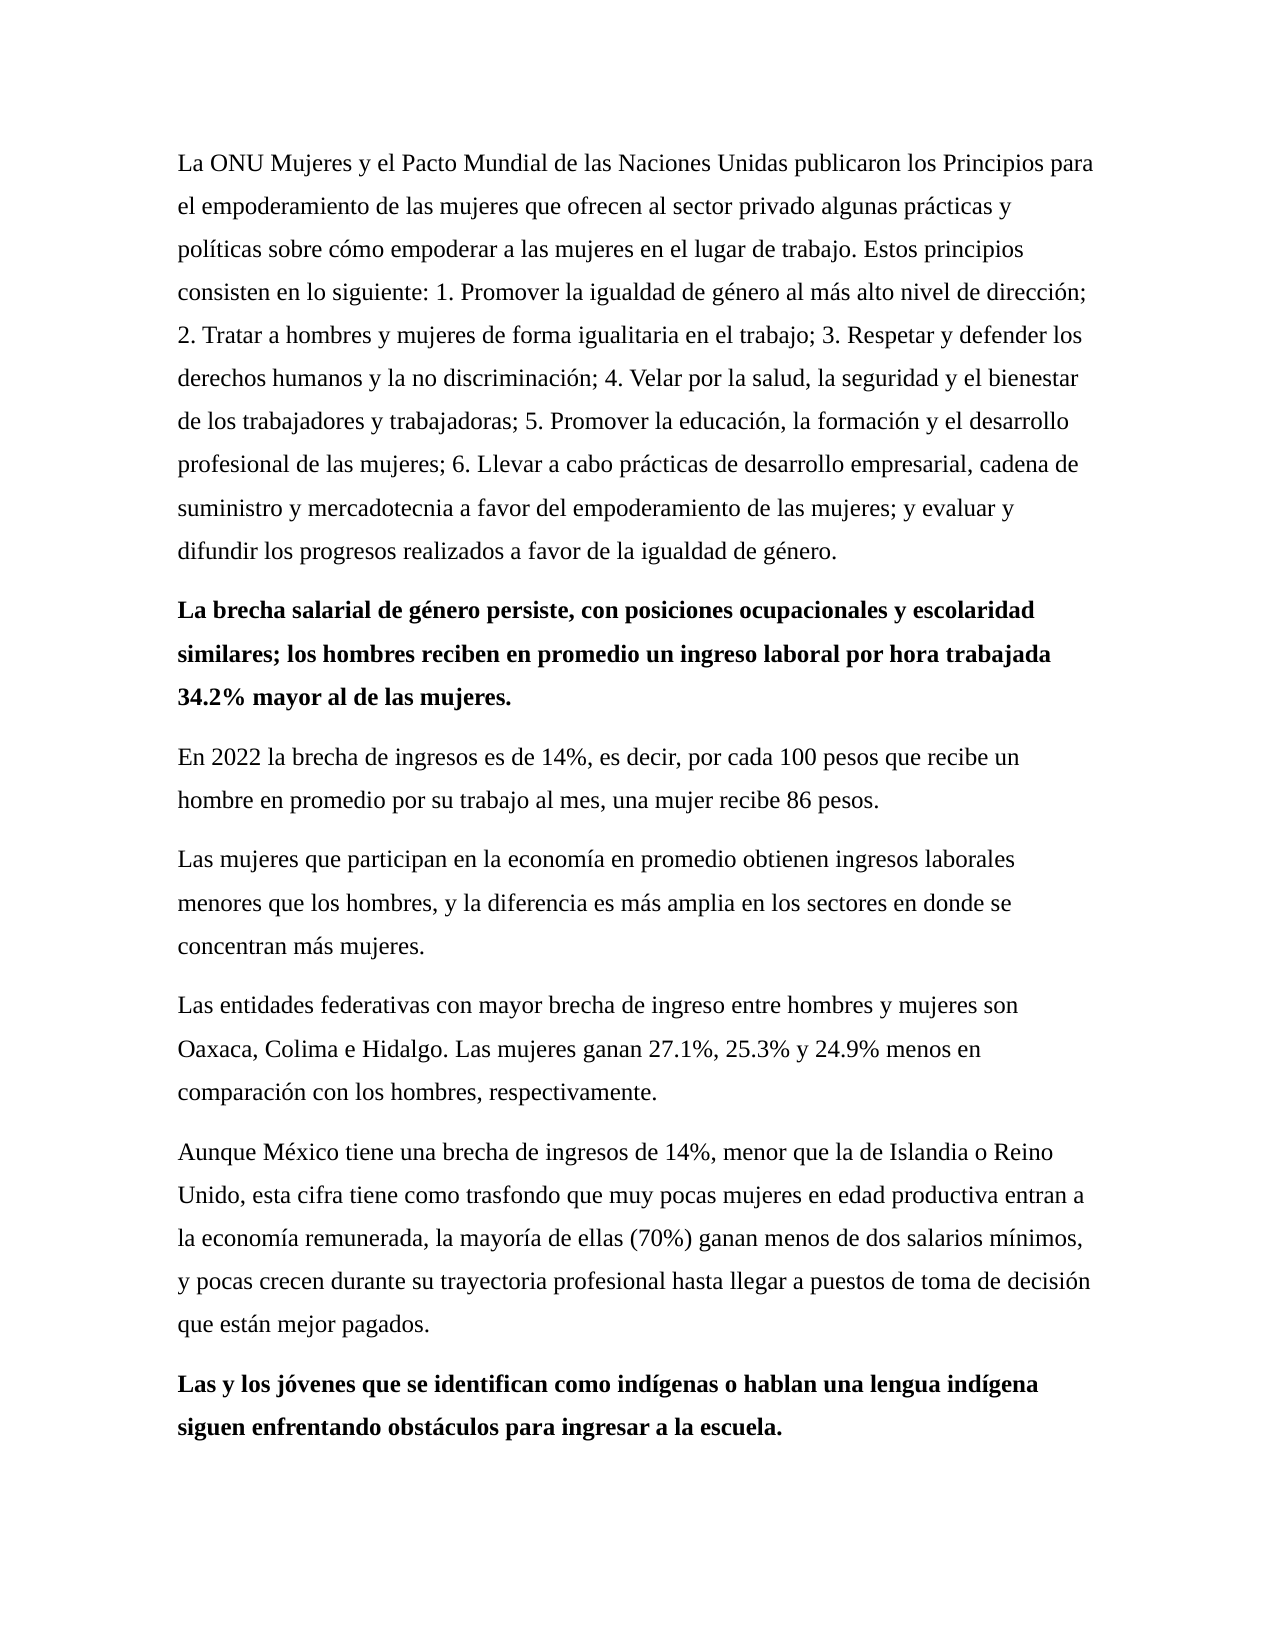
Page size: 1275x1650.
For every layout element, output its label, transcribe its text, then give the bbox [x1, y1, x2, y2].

text En 2022 la brecha de ingresos es de 14%, es decir, por cada 100 pesos que recibe un hombre en promedio por su trabajo al mes, una mujer recibe 86 pesos. [177, 742, 1098, 813]
text Las entidades federativas con mayor brecha de ingreso entre hombres y mujeres son Oaxaca, Colima e Hidalgo. Las mujeres ganan 27.1%, 25.3% y 24.9% menos en comparación con los hombres, respectivamente. [177, 991, 1098, 1106]
text La ONU Mujeres y el Pacto Mundial de las Naciones Unidas publicaron los Principios para el empoderamiento de las mujeres que ofrecen al sector privado algunas prácticas y políticas sobre cómo empoderar a las mujeres en el lugar de trabajo. Estos principios consisten en lo siguiente: 1. Promover la igualdad de género al más alto nivel de dirección; 2. Tratar a hombres y mujeres de forma igualitaria en el trabajo; 3. Respetar y defender los derechos humanos y la no discriminación; 4. Velar por la salud, la seguridad y el bienestar de los trabajadores y trabajadoras; 5. Promover la educación, la formación y el desarrollo profesional de las mujeres; 6. Llevar a cabo prácticas de desarrollo empresarial, cadena de suministro y mercadotecnia a favor del empoderamiento de las mujeres; y evaluar y difundir los progresos realizados a favor de la igualdad de género. [177, 148, 1098, 564]
text Las mujeres que participan en la economía en promedio obtienen ingresos laborales menores que los hombres, y la diferencia es más amplia en los sectores en donde se concentran más mujeres. [177, 844, 1098, 959]
text Aunque México tiene una brecha de ingresos de 14%, menor que la de Islandia o Reino Unido, esta cifra tiene como trasfondo que muy pocas mujeres en edad productiva entran a la economía remunerada, la mayoría de ellas (70%) ganan menos de dos salarios mínimos, y pocas crecen durante su trayectoria profesional hasta llegar a puestos de toma de decisión que están mejor pagados. [177, 1137, 1098, 1338]
text La brecha salarial de género persiste, con posiciones ocupacionales y escolaridad similares; los hombres reciben en promedio un ingreso laboral por hora trabajada 34.2% mayor al de las mujeres. [177, 596, 1098, 711]
text Las y los jóvenes que se identifican como indígenas o hablan una lengua indígena siguen enfrentando obstáculos para ingresar a la escuela. [177, 1369, 1098, 1441]
